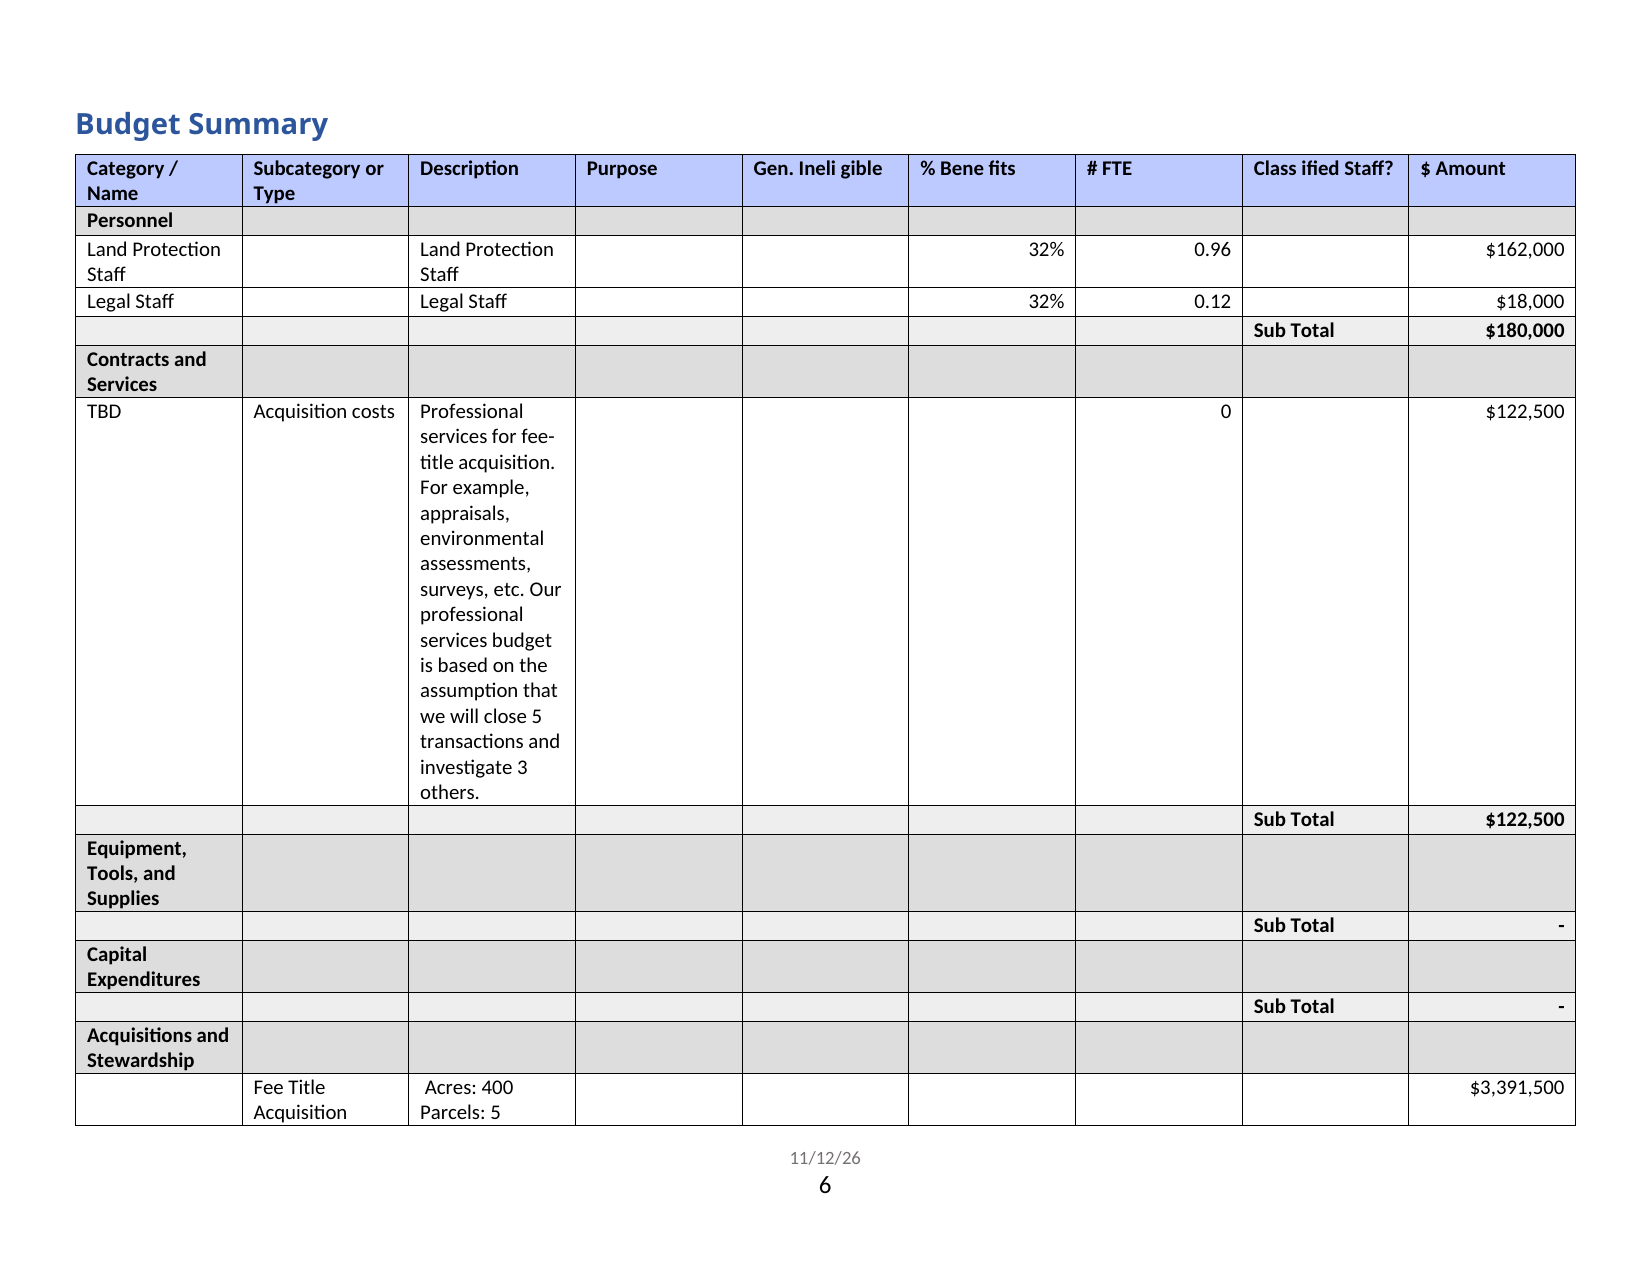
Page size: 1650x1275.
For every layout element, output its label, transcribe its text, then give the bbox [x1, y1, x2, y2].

table_cell [243, 835, 408, 911]
table_cell [1409, 835, 1575, 911]
table_cell [1076, 993, 1242, 1021]
table_cell [909, 398, 1075, 805]
table_cell - [1409, 912, 1575, 940]
table_cell [1243, 236, 1408, 287]
table_cell [1243, 398, 1408, 805]
table_cell Legal Staff [76, 288, 242, 316]
table_cell [1076, 912, 1242, 940]
table_cell [1076, 835, 1242, 911]
table_cell [576, 207, 742, 235]
table_cell [743, 207, 908, 235]
table_cell [1076, 941, 1242, 992]
table_cell [1243, 207, 1408, 235]
table_cell [243, 346, 408, 397]
table_cell Fee Title Acquisition [243, 1074, 408, 1125]
table_cell [243, 1022, 408, 1073]
table_cell [576, 912, 742, 940]
table_cell [243, 941, 408, 992]
table_cell Sub Total [1243, 806, 1408, 834]
table_cell $180,000 [1409, 317, 1575, 345]
table_cell [409, 941, 575, 992]
table_cell [576, 993, 742, 1021]
table_cell [243, 912, 408, 940]
table_header Description [409, 155, 575, 206]
table_cell [409, 207, 575, 235]
table_cell [743, 806, 908, 834]
table_cell 32% [909, 236, 1075, 287]
table_cell 0 [1076, 398, 1242, 805]
table_cell [1243, 941, 1408, 992]
table_cell [409, 835, 575, 911]
table_cell [1409, 941, 1575, 992]
table_cell [576, 941, 742, 992]
table_cell Professional services for fee-title acquisition. For example, appraisals, environmental assessments, surveys, etc. Our professional services budget is based on the assumption that we will close 5 transactions and investigate 3 others. [409, 398, 575, 805]
table_cell $3,391,500 [1409, 1074, 1575, 1125]
table_cell [409, 346, 575, 397]
table_cell [409, 806, 575, 834]
table_cell Land Protection Staff [76, 236, 242, 287]
table_cell Contracts and Services [76, 346, 242, 397]
table_cell [743, 288, 908, 316]
table_cell [1076, 317, 1242, 345]
table_header $ Amount [1409, 155, 1575, 206]
table_cell [576, 1074, 742, 1125]
table_cell Sub Total [1243, 993, 1408, 1021]
table_cell $18,000 [1409, 288, 1575, 316]
table_cell Legal Staff [409, 288, 575, 316]
table_header % Bene fits [909, 155, 1075, 206]
table_cell [909, 1022, 1075, 1073]
table_cell [743, 993, 908, 1021]
table_cell [576, 835, 742, 911]
table_cell [743, 1074, 908, 1125]
table_cell [1243, 288, 1408, 316]
table_cell [743, 835, 908, 911]
table_cell Capital Expenditures [76, 941, 242, 992]
table_cell [743, 236, 908, 287]
table_cell [909, 346, 1075, 397]
table_cell [1243, 1074, 1408, 1125]
table_cell 0.96 [1076, 236, 1242, 287]
table_header Category / Name [76, 155, 242, 206]
table_cell [76, 993, 242, 1021]
table_cell [243, 806, 408, 834]
table_cell [409, 993, 575, 1021]
table_cell [909, 207, 1075, 235]
table_header Gen. Ineli gible [743, 155, 908, 206]
table_cell [1409, 1022, 1575, 1073]
table_cell [909, 806, 1075, 834]
table_cell [576, 317, 742, 345]
table_cell [743, 317, 908, 345]
table_cell [1243, 835, 1408, 911]
table_cell [743, 941, 908, 992]
table_cell [743, 1022, 908, 1073]
table_cell [409, 1022, 575, 1073]
table_cell [1076, 207, 1242, 235]
table_cell Acres: 400 Parcels: 5 [409, 1074, 575, 1125]
table_cell [1243, 1022, 1408, 1073]
table_cell [576, 398, 742, 805]
table_cell [409, 317, 575, 345]
table_cell [1409, 346, 1575, 397]
table_cell [243, 317, 408, 345]
table_cell [1243, 346, 1408, 397]
table_cell [576, 806, 742, 834]
table_cell [1076, 1074, 1242, 1125]
table_cell Sub Total [1243, 317, 1408, 345]
table_cell [243, 993, 408, 1021]
table_cell [909, 912, 1075, 940]
table_cell 32% [909, 288, 1075, 316]
table_cell [76, 1074, 242, 1125]
table_cell [76, 912, 242, 940]
table_cell [243, 288, 408, 316]
table_cell [76, 806, 242, 834]
table_cell Equipment, Tools, and Supplies [76, 835, 242, 911]
table_cell [743, 346, 908, 397]
table_cell [576, 236, 742, 287]
table_cell $122,500 [1409, 806, 1575, 834]
table_cell [576, 346, 742, 397]
table_cell [909, 1074, 1075, 1125]
table_cell [743, 912, 908, 940]
table_header Class ified Staff? [1243, 155, 1408, 206]
table_cell [576, 288, 742, 316]
table_cell [909, 317, 1075, 345]
table_cell TBD [76, 398, 242, 805]
table_cell [909, 941, 1075, 992]
table_header Purpose [576, 155, 742, 206]
table_cell [409, 912, 575, 940]
table_cell [1076, 806, 1242, 834]
table_cell Land Protection Staff [409, 236, 575, 287]
table_cell [243, 207, 408, 235]
table_header # FTE [1076, 155, 1242, 206]
table_cell [743, 398, 908, 805]
table_cell Personnel [76, 207, 242, 235]
table_cell Acquisition costs [243, 398, 408, 805]
table_cell - [1409, 993, 1575, 1021]
table_cell $122,500 [1409, 398, 1575, 805]
table_cell [243, 236, 408, 287]
table_cell $162,000 [1409, 236, 1575, 287]
table_cell Sub Total [1243, 912, 1408, 940]
table_header Subcategory or Type [243, 155, 408, 206]
table_cell Acquisitions and Stewardship [76, 1022, 242, 1073]
table_cell [909, 993, 1075, 1021]
table_cell [1076, 1022, 1242, 1073]
table_cell [1409, 207, 1575, 235]
subtitle Budget Summary [75, 103, 1575, 143]
table_cell [576, 1022, 742, 1073]
table_cell [76, 317, 242, 345]
table_cell [1076, 346, 1242, 397]
table_cell [909, 835, 1075, 911]
table_cell 0.12 [1076, 288, 1242, 316]
